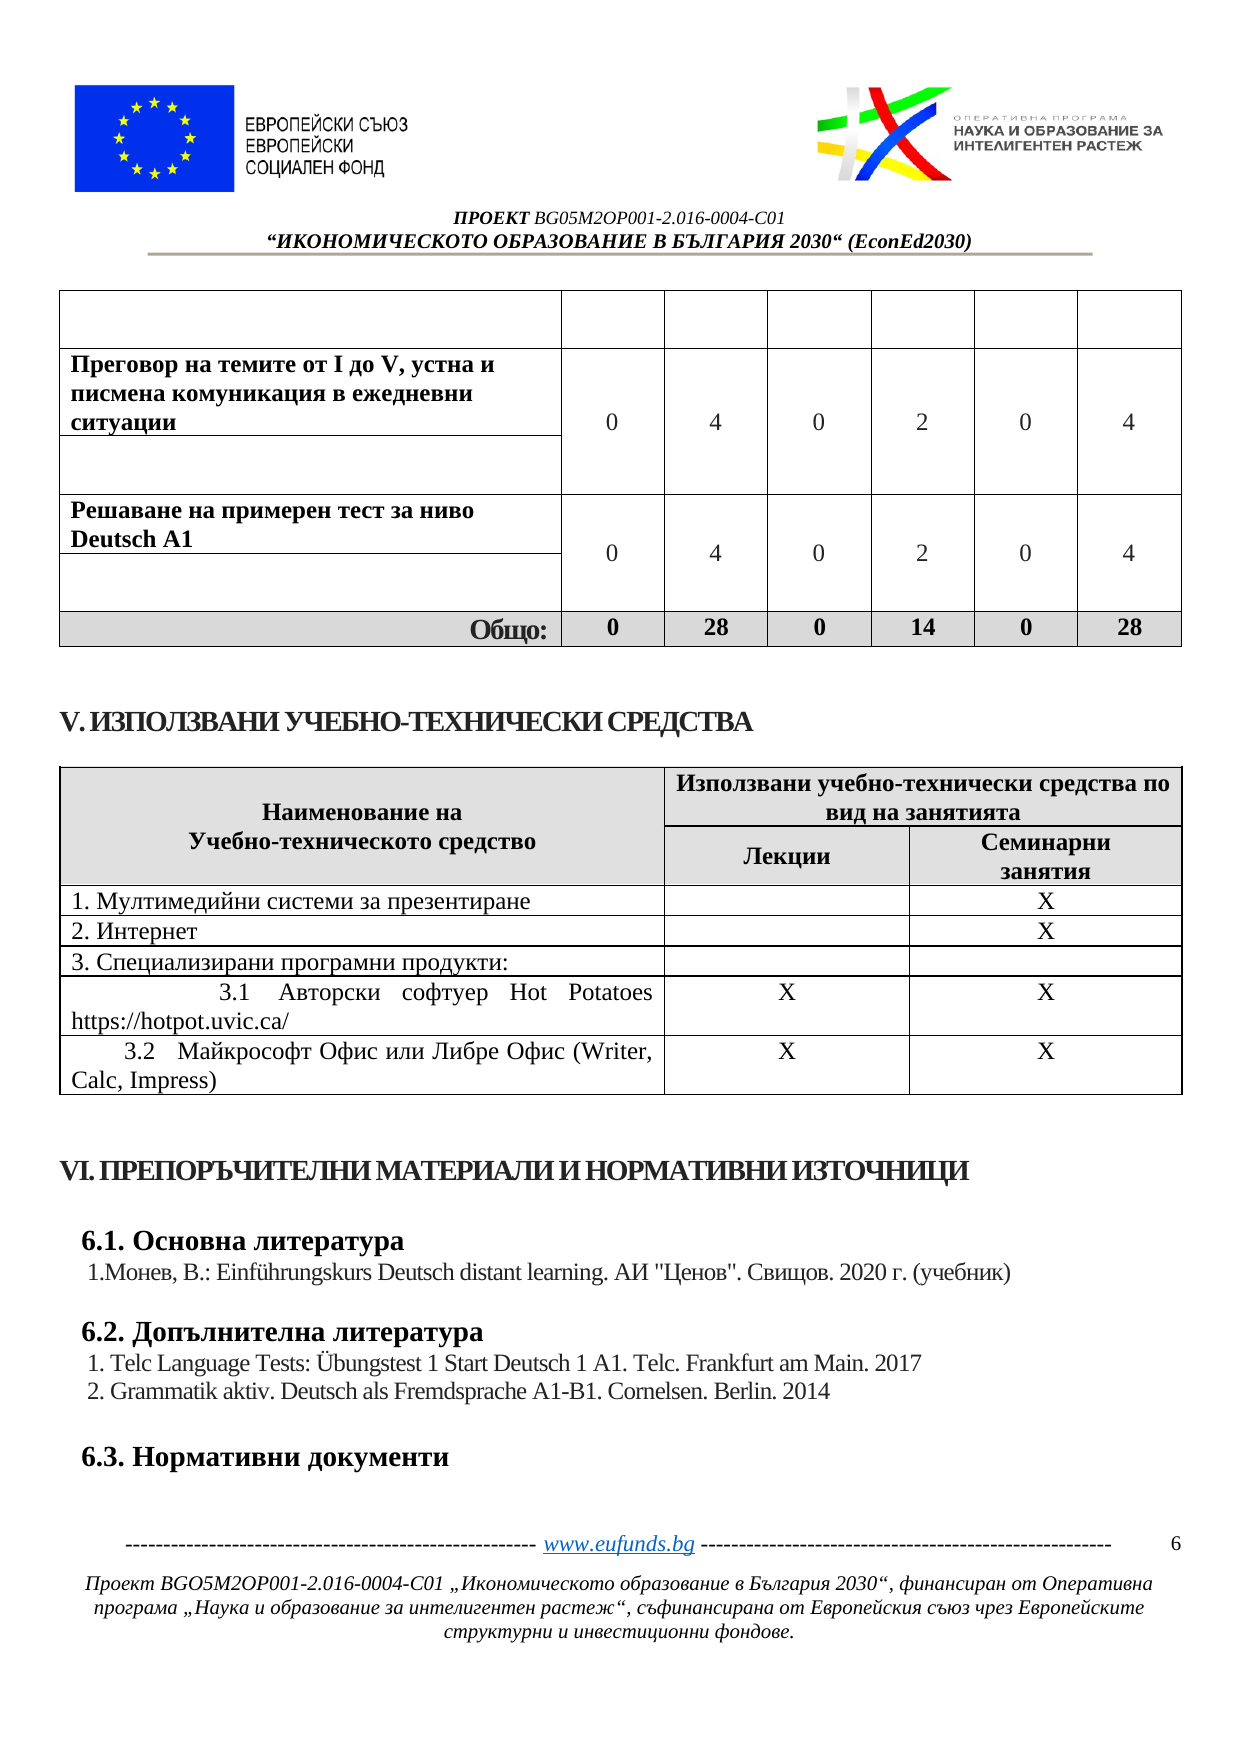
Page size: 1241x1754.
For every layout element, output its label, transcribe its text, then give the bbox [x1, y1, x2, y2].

table_cell X [665, 1036, 909, 1093]
table_cell 0 [562, 612, 664, 646]
table_cell [665, 947, 909, 975]
table_cell 4 [1078, 291, 1181, 348]
table_cell 14 [872, 612, 974, 646]
table_cell 3.2 Майкрософт Офис или Либре Офис (Writer, Calc, Impress) [61, 1036, 664, 1093]
table_cell 2. Интернет [61, 916, 664, 945]
picture [59, 73, 440, 206]
table_cell 0 [975, 291, 1077, 348]
table_cell 2. Grammatik aktiv. Deutsch als Fremdsprache A1-B1. Cornelsen. Berlin. 2014 [59, 1376, 1181, 1405]
table_cell 2 [872, 495, 974, 611]
table_cell 4 [1078, 349, 1181, 494]
table_cell X [910, 886, 1181, 915]
text V. ИЗПОЛЗВАНИ УЧЕБНО-ТЕХНИЧЕСКИ СРЕДСТВА [59, 704, 1181, 738]
table_cell X [910, 1036, 1181, 1093]
table_cell 0 [562, 349, 664, 494]
table_cell 0 [562, 495, 664, 611]
text 6.1. Основна литература [59, 1223, 1181, 1257]
table_header 1. Монев, В.: Einführungskurs Deutsch distant learning. АИ "Ценов". Свищов. 2020 г. (учебник) [59, 1257, 1181, 1285]
table_cell 4 [665, 495, 767, 611]
table_cell [60, 291, 561, 348]
table_cell X [665, 977, 909, 1034]
table_cell 2 [872, 291, 974, 348]
table_cell ${temi#6}Преговор на темите от I до V, устна и писмена комуникация в ежедневни ситуации [60, 349, 561, 435]
table_cell X [910, 916, 1181, 945]
table_cell [60, 554, 561, 611]
table_cell 4 [665, 349, 767, 494]
text VI. ПреПОРЪЧИТЕЛНИ МАТЕРИАЛИ И НОРМАТИВНИ ИЗТОЧНИЦИ [59, 1153, 1181, 1223]
table_cell ${temi_sum#1}Общо: [60, 612, 561, 646]
table_cell Лекции [665, 827, 909, 884]
text 6.3. Нормативни документи [59, 1439, 1181, 1472]
table_cell 0 [768, 495, 871, 611]
table_cell 0 [975, 349, 1077, 494]
table_cell 0 [768, 291, 871, 348]
table_cell 0 [975, 612, 1077, 646]
table_cell 28 [665, 612, 767, 646]
table_cell 0 [768, 612, 871, 646]
table_cell [910, 947, 1181, 975]
table_cell 2 [872, 349, 974, 494]
table_cell 4 [1078, 495, 1181, 611]
table_cell 0 [975, 495, 1077, 611]
table_cell [60, 436, 561, 494]
table_cell X [910, 977, 1181, 1034]
table_cell 28 [1078, 612, 1181, 646]
table_cell Семинарни занятия [910, 827, 1181, 884]
table_cell 0 [768, 349, 871, 494]
table_header Наименование на Учебно-техническото средство [61, 768, 664, 884]
text 6.2. Допълнителна литература [59, 1314, 1181, 1348]
table_cell [665, 916, 909, 945]
table_header 1. Telc Language Tests: Übungstest 1 Start Deutsch 1 A1. Telc. Frankfurt am Main. 2017 [59, 1348, 1181, 1376]
table_cell [665, 886, 909, 915]
picture [803, 70, 1182, 189]
table_cell 3. Специализирани програмни продукти: [61, 947, 664, 975]
table_cell 1. Мултимедийни системи за презентиране [61, 886, 664, 915]
table_header Използвани учебно-технически средства по вид на занятията [665, 768, 1181, 825]
table_cell 3.1 Авторски софтуер Hot Potatoes https://hotpot.uvic.ca/ [61, 977, 664, 1034]
table_cell 0 [562, 291, 664, 348]
table_cell 4 [665, 291, 767, 348]
table_cell ${temi#7}Решаване на примерен тест за ниво Deutsch A1 [60, 495, 561, 552]
